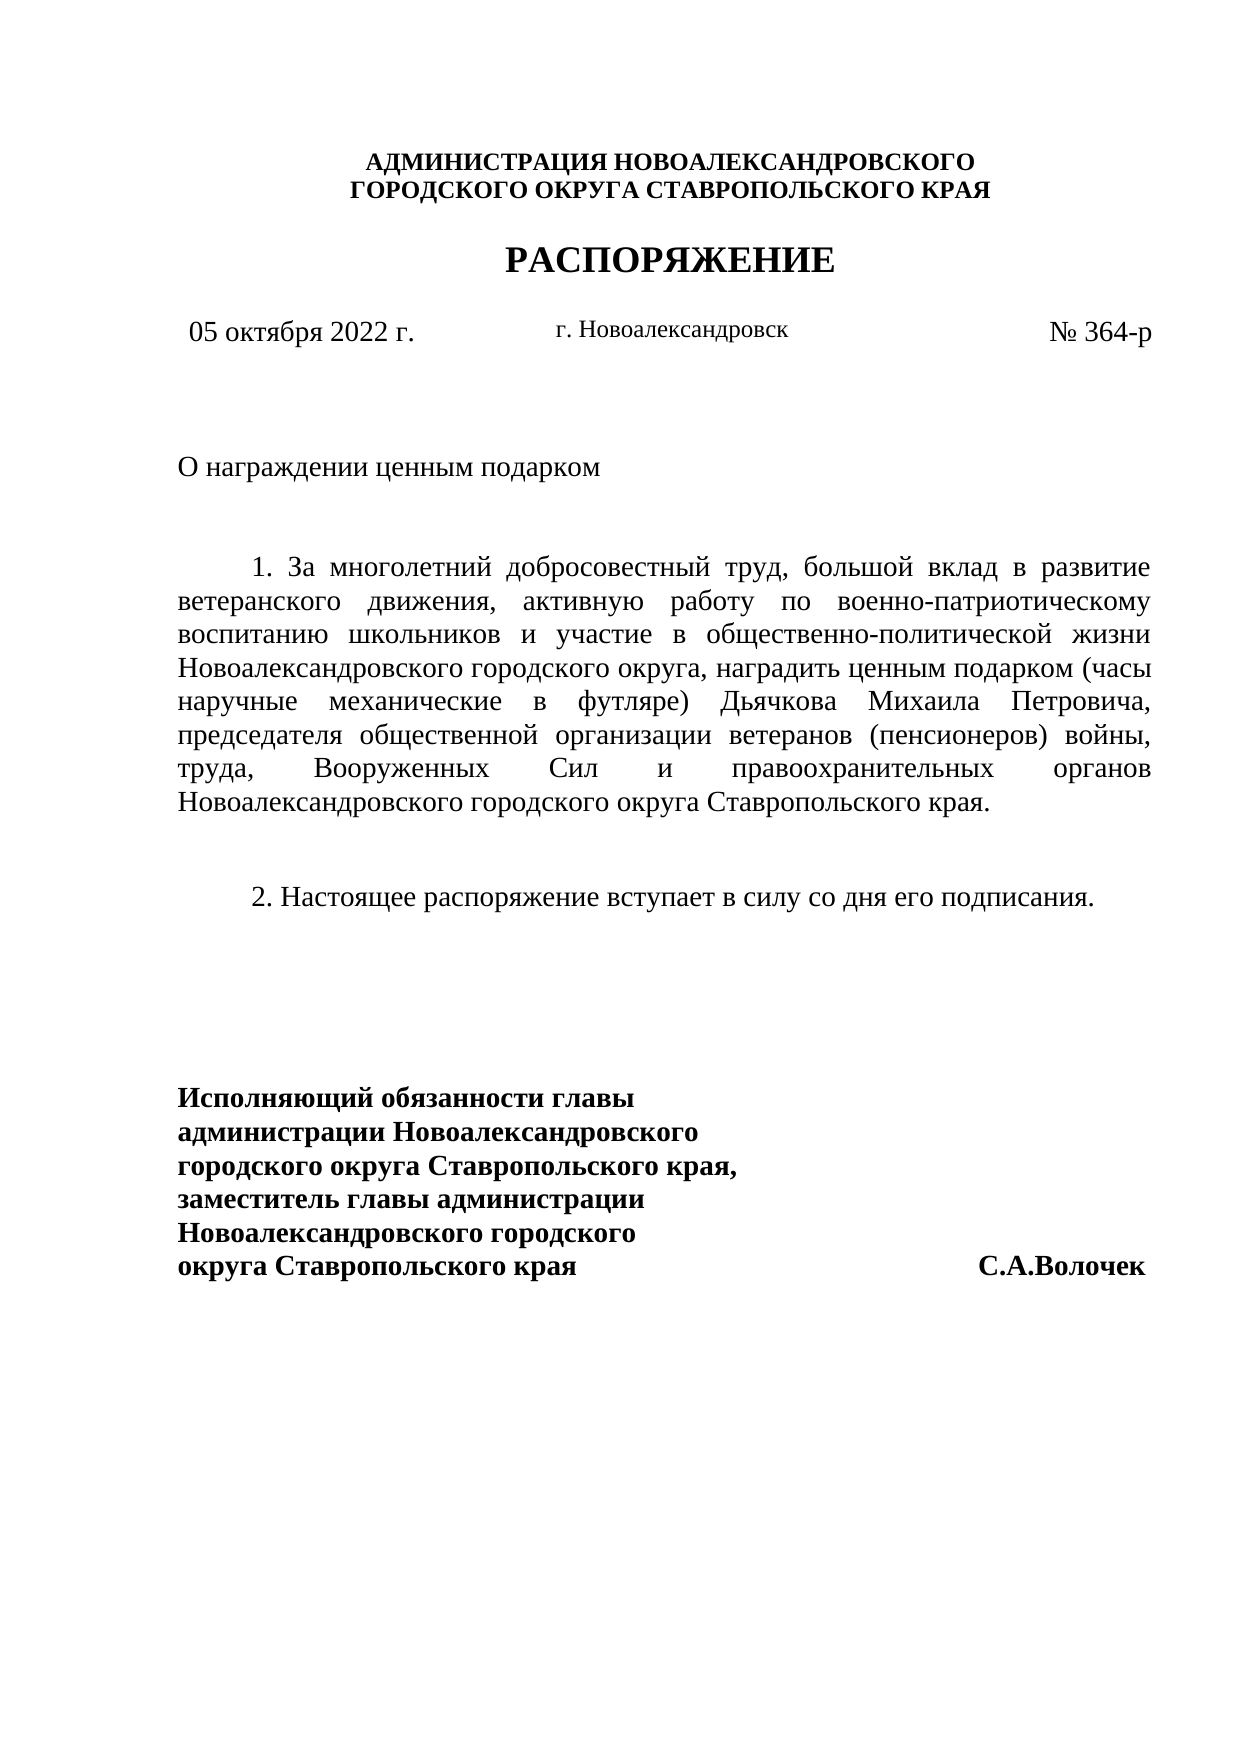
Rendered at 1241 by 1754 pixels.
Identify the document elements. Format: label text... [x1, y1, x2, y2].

table_cell 05 октября 2022 г. [177, 315, 443, 348]
text округа Ставропольского края С.А.Волочек [177, 1248, 1152, 1282]
table_cell № 364-р [901, 315, 1163, 348]
text администрации Новоалександровского [177, 1114, 1152, 1148]
text заместитель главы администрации [177, 1181, 1152, 1215]
text городского округа Ставропольского края, [177, 1148, 1152, 1181]
table_cell РАСПОРЯЖЕНИЕ [177, 238, 1163, 314]
text О награждении ценным подарком [177, 449, 1152, 482]
text Новоалександровского городского [177, 1215, 1152, 1248]
text Исполняющий обязанности главы [177, 1081, 1152, 1114]
table_header АДМИНИСТРАЦИЯ НОВОАЛЕКСАНДРОВСКОГО ГОРОДСКОГО ОКРУГА СТАВРОПОЛЬСКОГО КРАЯ [177, 118, 1163, 238]
text 1. За многолетний добросовестный труд, большой вклад в развитие ветеранского движения, активную работу по военно-патриотическому воспитанию школьников и участие в общественно-политической жизни Новоалександровского городского округа, наградить ценным подарком (часы наручные механические в футляре) Дьячкова Михаила Петровича, председателя общественной организации ветеранов (пенсионеров) войны, труда, Вооруженных Сил и правоохранительных органов Новоалександровского городского округа Ставропольского края. [177, 549, 1152, 818]
table_cell г. Новоалександровск [443, 315, 901, 348]
text 2. Настоящее распоряжение вступает в силу со дня его подписания. [177, 879, 1152, 913]
